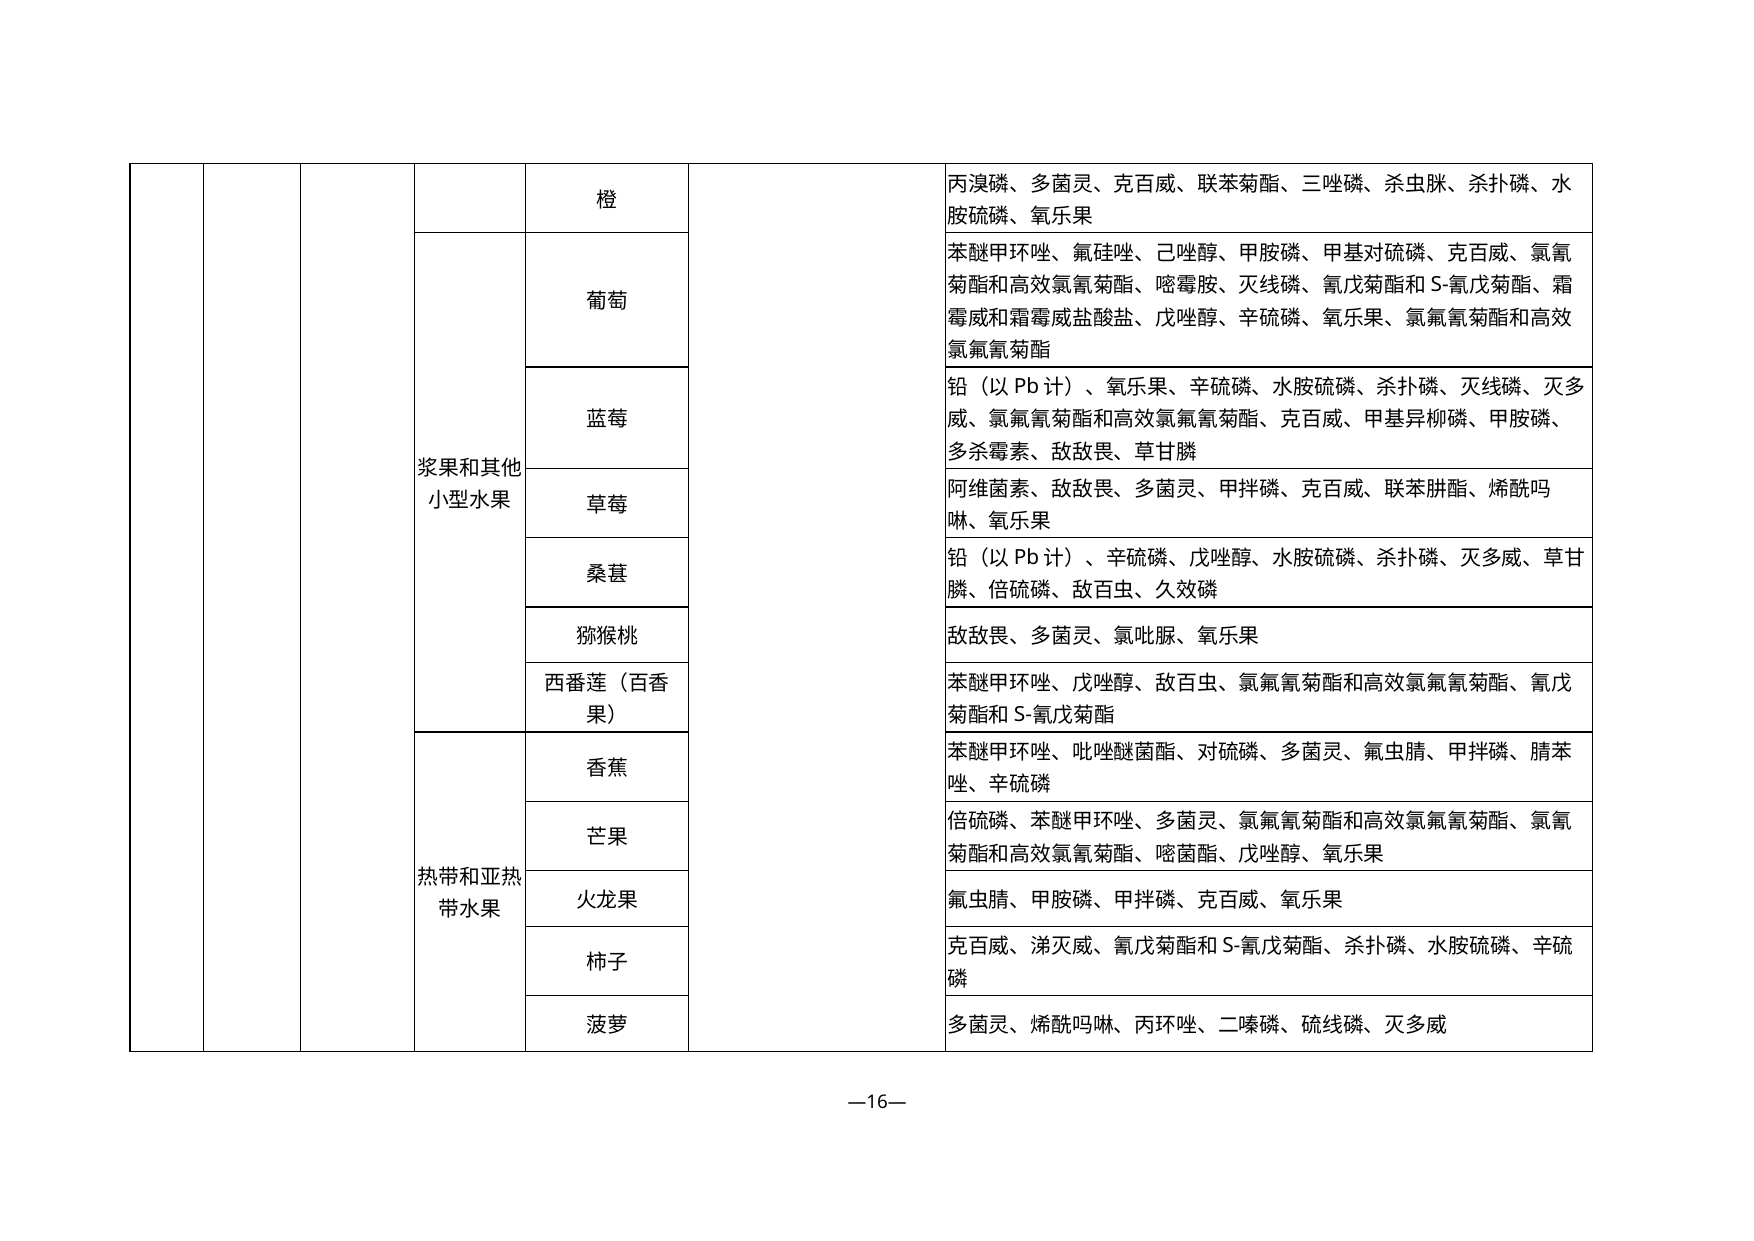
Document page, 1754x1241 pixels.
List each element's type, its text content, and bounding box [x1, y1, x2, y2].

table_cell 丙溴磷、多菌灵、克百威、联苯菊酯、三唑磷、杀虫脒、杀扑磷、水胺硫磷、氧乐果 [946, 164, 1592, 232]
table_cell 热带和亚热带水果 [415, 733, 525, 1051]
table_cell 铅（以Pb计）、辛硫磷、戊唑醇、水胺硫磷、杀扑磷、灭多威、草甘膦、倍硫磷、敌百虫、久效磷 [946, 538, 1592, 606]
table_cell 阿维菌素、敌敌畏、多菌灵、甲拌磷、克百威、联苯肼酯、烯酰吗啉、氧乐果 [946, 469, 1592, 537]
table_cell 苯醚甲环唑、氟硅唑、己唑醇、甲胺磷、甲基对硫磷、克百威、氯氰菊酯和高效氯氰菊酯、嘧霉胺、灭线磷、氰戊菊酯和S-氰戊菊酯、霜霉威和霜霉威盐酸盐、戊唑醇、辛硫磷、氧乐果、氯氟氰菊酯和高效氯氟氰菊酯 [946, 233, 1592, 366]
table_cell 铅（以Pb计）、氧乐果、辛硫磷、水胺硫磷、杀扑磷、灭线磷、灭多威、氯氟氰菊酯和高效氯氟氰菊酯、克百威、甲基异柳磷、甲胺磷、多杀霉素、敌敌畏、草甘膦 [946, 368, 1592, 468]
table_cell 橙 [526, 164, 688, 232]
table_cell 火龙果 [526, 871, 688, 926]
table_cell 倍硫磷、苯醚甲环唑、多菌灵、氯氟氰菊酯和高效氯氟氰菊酯、氯氰菊酯和高效氯氰菊酯、嘧菌酯、戊唑醇、氧乐果 [946, 802, 1592, 870]
table_cell 氟虫腈、甲胺磷、甲拌磷、克百威、氧乐果 [946, 871, 1592, 926]
table_cell 猕猴桃 [526, 608, 688, 662]
table_cell 苯醚甲环唑、吡唑醚菌酯、对硫磷、多菌灵、氟虫腈、甲拌磷、腈苯唑、辛硫磷 [946, 733, 1592, 801]
table_cell 苯醚甲环唑、戊唑醇、敌百虫、氯氟氰菊酯和高效氯氟氰菊酯、氰戊菊酯和S-氰戊菊酯 [946, 663, 1592, 731]
table_cell 敌敌畏、多菌灵、氯吡脲、氧乐果 [946, 608, 1592, 662]
table_cell 浆果和其他小型水果 [415, 233, 525, 731]
table_cell 蓝莓 [526, 368, 688, 468]
table_cell 菠萝 [526, 996, 688, 1051]
table_cell 香蕉 [526, 733, 688, 801]
table_cell 柿子 [526, 927, 688, 995]
table_cell 草莓 [526, 469, 688, 537]
table_cell 西番莲（百香果） [526, 663, 688, 731]
table_cell 多菌灵、烯酰吗啉、丙环唑、二嗪磷、硫线磷、灭多威 [946, 996, 1592, 1051]
table_cell 克百威、涕灭威、氰戊菊酯和S-氰戊菊酯、杀扑磷、水胺硫磷、辛硫磷 [946, 927, 1592, 995]
table_cell 桑葚 [526, 538, 688, 606]
table_cell 芒果 [526, 802, 688, 870]
table_cell 葡萄 [526, 233, 688, 366]
